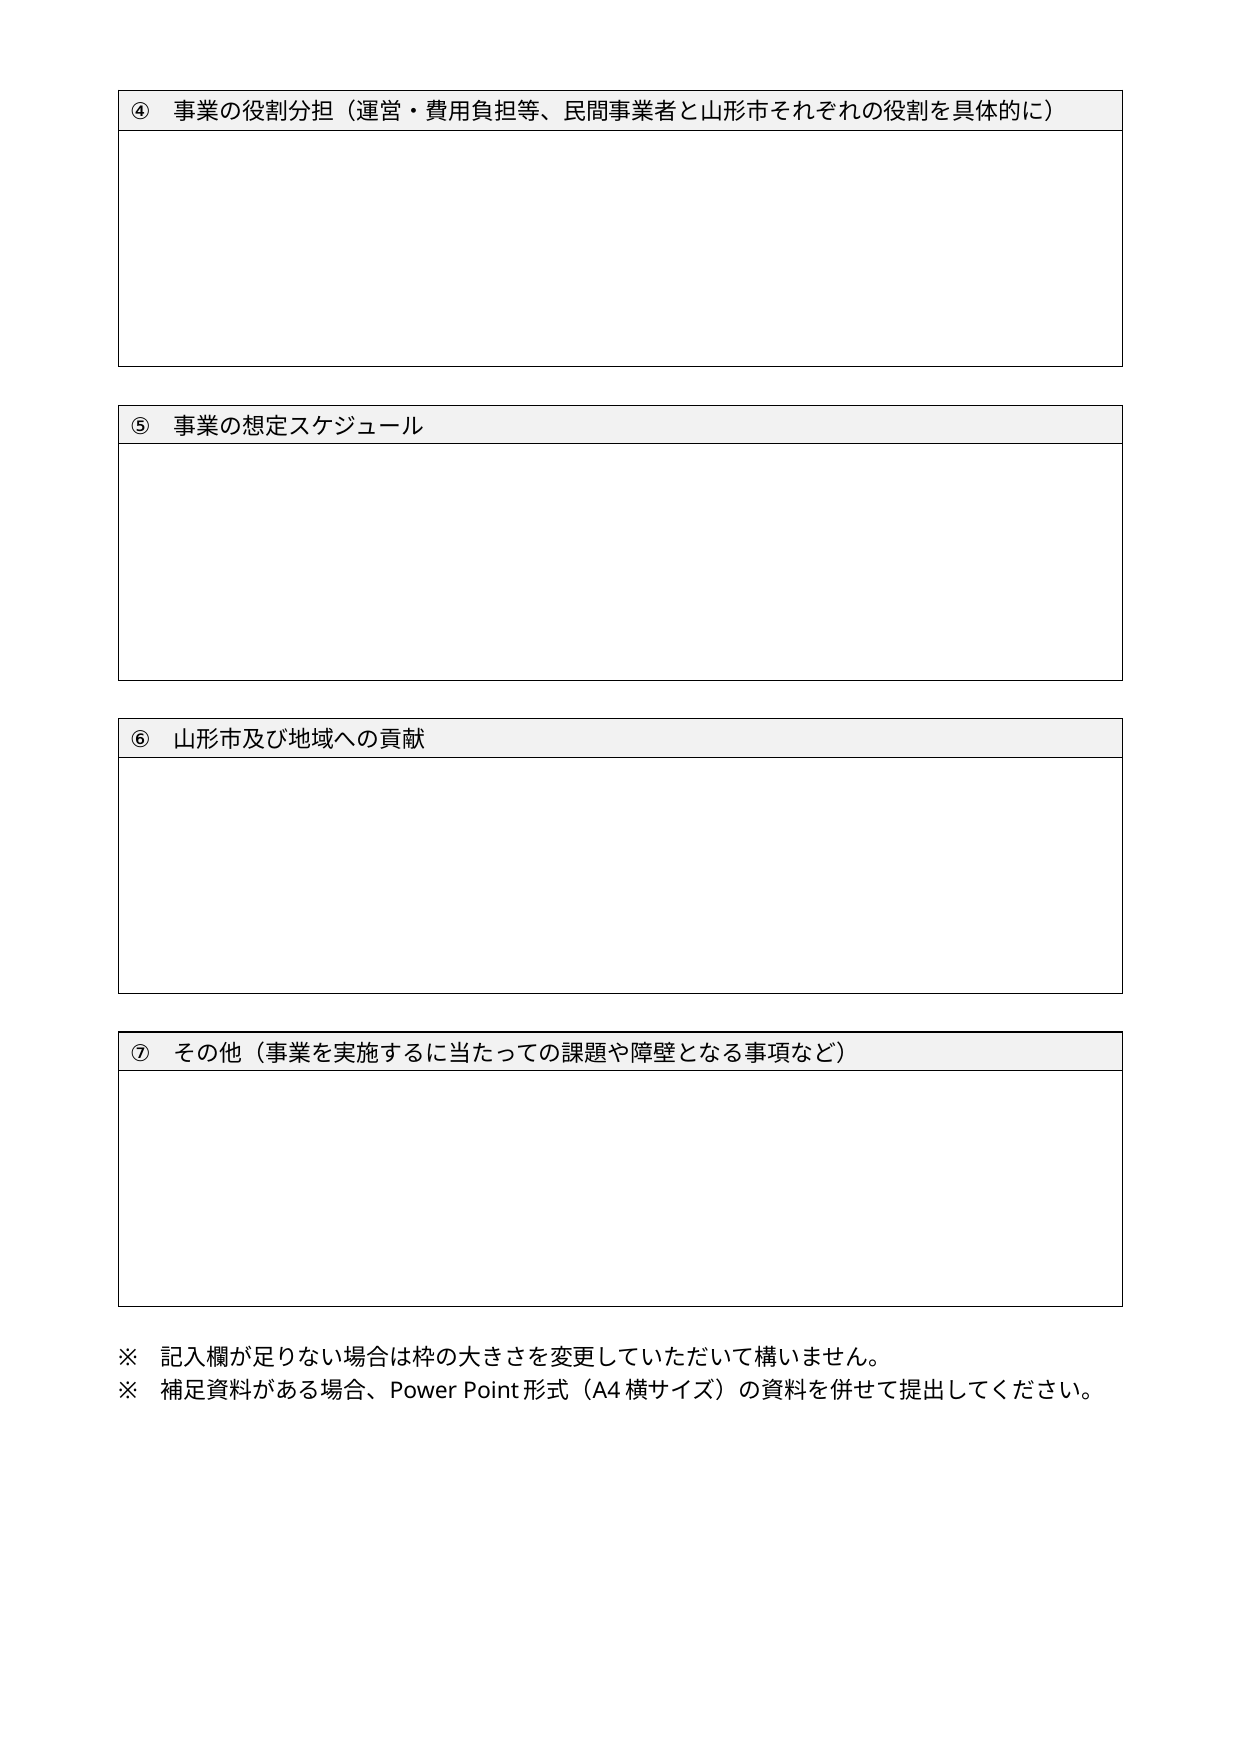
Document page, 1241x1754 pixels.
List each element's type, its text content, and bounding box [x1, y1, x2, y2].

table_header ⑦ その他（事業を実施するに当たっての課題や障壁となる事項など） [119, 1033, 1122, 1070]
table_header ⑥ 山形市及び地域への貢献 [119, 719, 1122, 757]
table_header ⑤ 事業の想定スケジュール [119, 406, 1122, 443]
table_header ④ 事業の役割分担（運営・費用負担等、民間事業者と山形市それぞれの役割を具体的に） [119, 91, 1122, 130]
text ※ 補足資料がある場合、Power Point形式（A4横サイズ）の資料を併せて提出してください。 [118, 1372, 1122, 1405]
table_cell [119, 1071, 1122, 1306]
table_cell [119, 131, 1122, 366]
text ※ 記入欄が足りない場合は枠の大きさを変更していただいて構いません。 [118, 1338, 1122, 1372]
table_cell [119, 444, 1122, 679]
table_cell [119, 758, 1122, 993]
